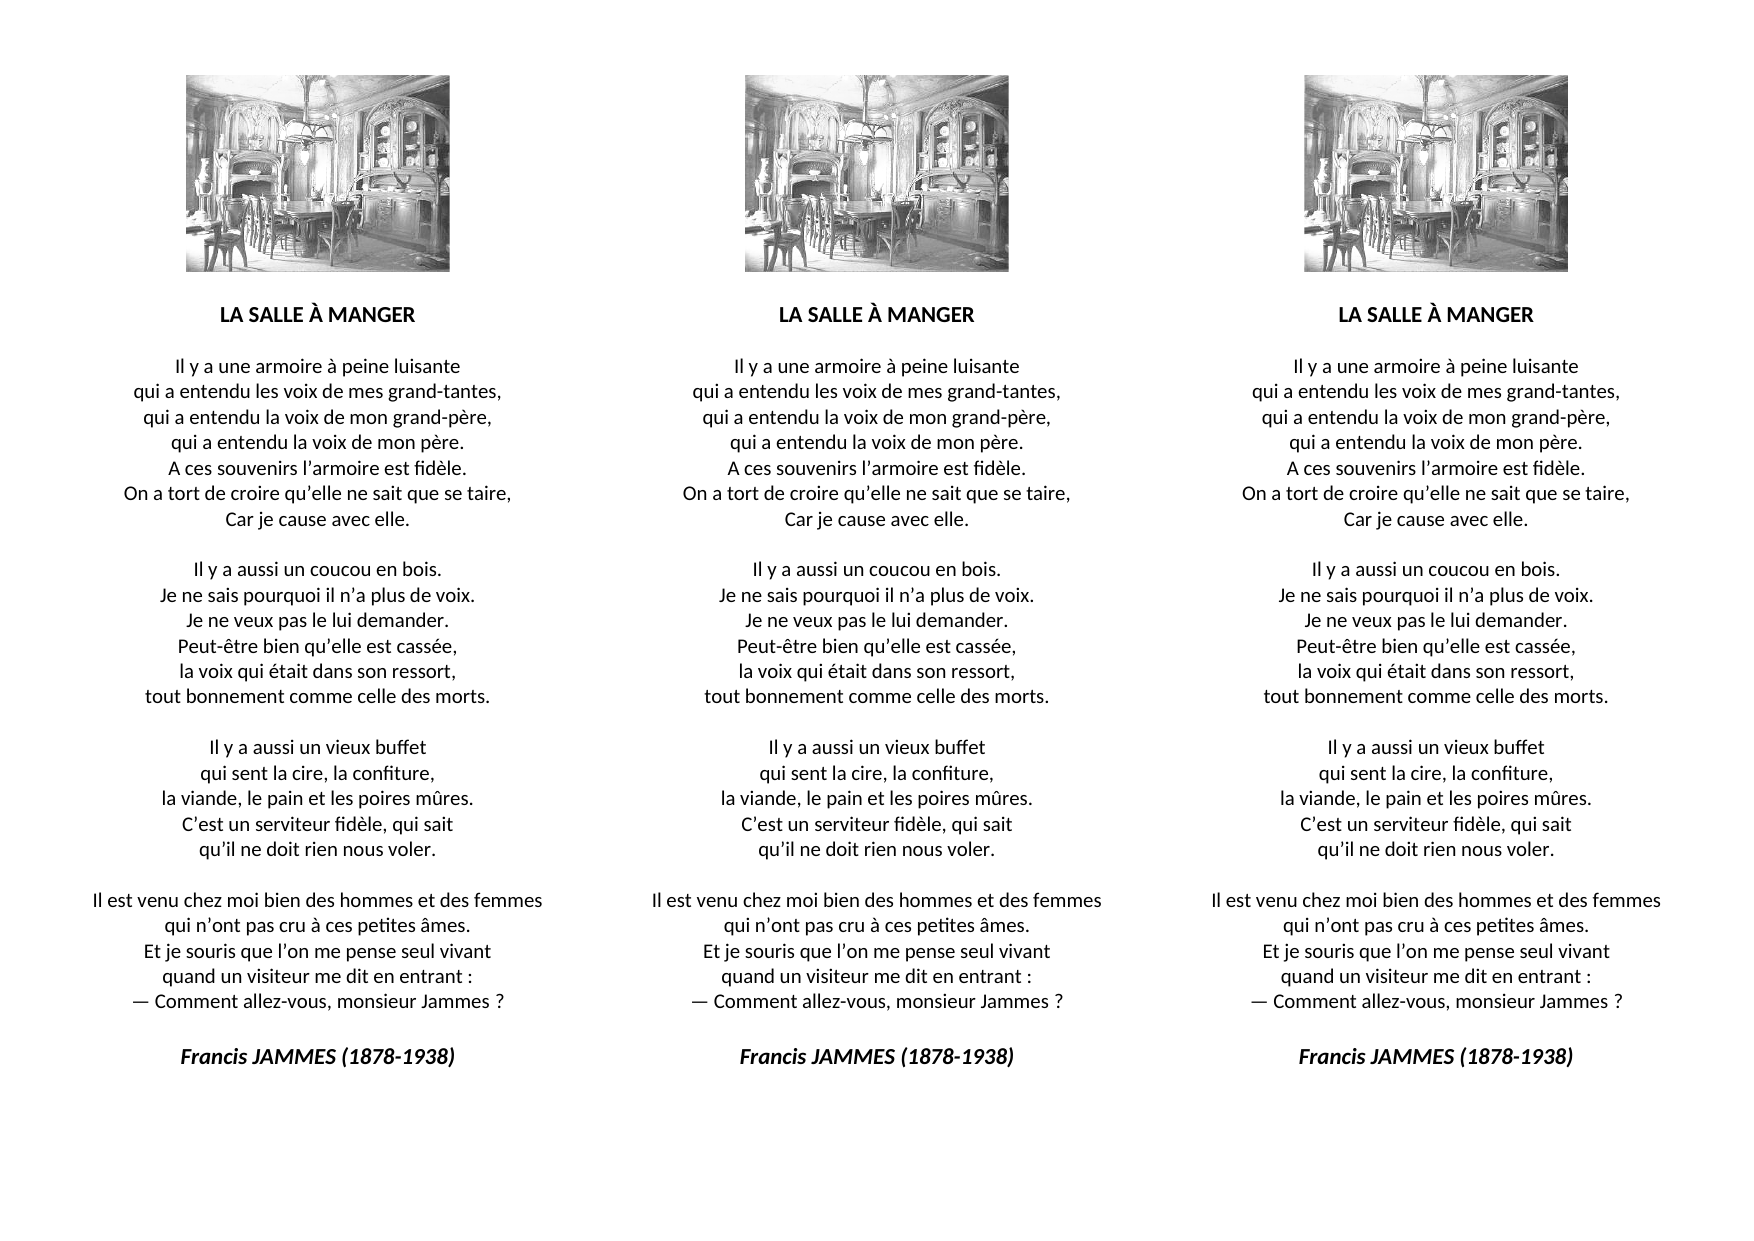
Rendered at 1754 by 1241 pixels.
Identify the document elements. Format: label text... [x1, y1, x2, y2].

text C’est un serviteur fidèle, qui sait [1193, 811, 1679, 836]
text qui n’ont pas cru à ces petites âmes. [1193, 912, 1679, 938]
text la viande, le pain et les poires mûres. [75, 785, 560, 811]
text A ces souvenirs l’armoire est fidèle. [1193, 455, 1679, 480]
text Il y a aussi un coucou en bois. [1193, 557, 1679, 582]
text Car je cause avec elle. [75, 506, 560, 531]
text qui a entendu la voix de mon grand-père, [634, 404, 1119, 429]
text A ces souvenirs l’armoire est fidèle. [634, 455, 1119, 480]
text tout bonnement comme celle des morts. [1193, 684, 1679, 709]
text LA SALLE À MANGER [75, 300, 560, 328]
text qui sent la cire, la confiture, [634, 760, 1119, 785]
text quand un visiteur me dit en entrant : [634, 963, 1119, 989]
text quand un visiteur me dit en entrant : [75, 963, 560, 989]
text Il y a une armoire à peine luisante [1193, 353, 1679, 379]
text tout bonnement comme celle des morts. [634, 684, 1119, 709]
text Je ne sais pourquoi il n’a plus de voix. [1193, 582, 1679, 607]
text la voix qui était dans son ressort, [1193, 658, 1679, 684]
text qui a entendu la voix de mon père. [75, 429, 560, 455]
text qui n’ont pas cru à ces petites âmes. [75, 912, 560, 938]
text On a tort de croire qu’elle ne sait que se taire, [75, 480, 560, 506]
text Je ne veux pas le lui demander. [634, 607, 1119, 633]
text qu’il ne doit rien nous voler. [634, 836, 1119, 862]
text qui a entendu les voix de mes grand-tantes, [75, 379, 560, 404]
text qui a entendu la voix de mon grand-père, [75, 404, 560, 429]
text Il y a aussi un coucou en bois. [75, 557, 560, 582]
text qui sent la cire, la confiture, [1193, 760, 1679, 785]
text la viande, le pain et les poires mûres. [634, 785, 1119, 811]
text On a tort de croire qu’elle ne sait que se taire, [1193, 480, 1679, 506]
text Car je cause avec elle. [1193, 506, 1679, 531]
text Et je souris que l’on me pense seul vivant [75, 938, 560, 963]
text Il est venu chez moi bien des hommes et des femmes [634, 887, 1119, 912]
text On a tort de croire qu’elle ne sait que se taire, [634, 480, 1119, 506]
text — Comment allez-vous, monsieur Jammes ? [75, 989, 560, 1014]
text Il est venu chez moi bien des hommes et des femmes [75, 887, 560, 912]
text Je ne veux pas le lui demander. [1193, 607, 1679, 633]
text Il y a une armoire à peine luisante [75, 353, 560, 379]
text LA SALLE À MANGER [634, 300, 1119, 328]
text — Comment allez-vous, monsieur Jammes ? [634, 989, 1119, 1014]
text qui a entendu la voix de mon père. [1193, 429, 1679, 455]
text Et je souris que l’on me pense seul vivant [1193, 938, 1679, 963]
text qui a entendu les voix de mes grand-tantes, [634, 379, 1119, 404]
text Il y a aussi un coucou en bois. [634, 557, 1119, 582]
text tout bonnement comme celle des morts. [75, 684, 560, 709]
text Je ne sais pourquoi il n’a plus de voix. [634, 582, 1119, 607]
text la voix qui était dans son ressort, [634, 658, 1119, 684]
text Il y a aussi un vieux buffet [75, 734, 560, 760]
text qui a entendu la voix de mon grand-père, [1193, 404, 1679, 429]
text qui sent la cire, la confiture, [75, 760, 560, 785]
text qui n’ont pas cru à ces petites âmes. [634, 912, 1119, 938]
text Francis JAMMES (1878-1938) [1193, 1042, 1679, 1070]
text Il est venu chez moi bien des hommes et des femmes [1193, 887, 1679, 912]
text qu’il ne doit rien nous voler. [1193, 836, 1679, 862]
text — Comment allez-vous, monsieur Jammes ? [1193, 989, 1679, 1014]
text qui a entendu les voix de mes grand-tantes, [1193, 379, 1679, 404]
text quand un visiteur me dit en entrant : [1193, 963, 1679, 989]
text C’est un serviteur fidèle, qui sait [75, 811, 560, 836]
text la voix qui était dans son ressort, [75, 658, 560, 684]
text Peut-être bien qu’elle est cassée, [1193, 633, 1679, 658]
text C’est un serviteur fidèle, qui sait [634, 811, 1119, 836]
text Peut-être bien qu’elle est cassée, [75, 633, 560, 658]
text Il y a aussi un vieux buffet [634, 734, 1119, 760]
text A ces souvenirs l’armoire est fidèle. [75, 455, 560, 480]
text qui a entendu la voix de mon père. [634, 429, 1119, 455]
text Il y a aussi un vieux buffet [1193, 734, 1679, 760]
text Et je souris que l’on me pense seul vivant [634, 938, 1119, 963]
text qu’il ne doit rien nous voler. [75, 836, 560, 862]
text Peut-être bien qu’elle est cassée, [634, 633, 1119, 658]
text la viande, le pain et les poires mûres. [1193, 785, 1679, 811]
text Francis JAMMES (1878-1938) [634, 1042, 1119, 1070]
text LA SALLE À MANGER [1193, 300, 1679, 328]
text Il y a une armoire à peine luisante [634, 353, 1119, 379]
text Francis JAMMES (1878-1938) [75, 1042, 560, 1070]
text Je ne veux pas le lui demander. [75, 607, 560, 633]
text Je ne sais pourquoi il n’a plus de voix. [75, 582, 560, 607]
text Car je cause avec elle. [634, 506, 1119, 531]
